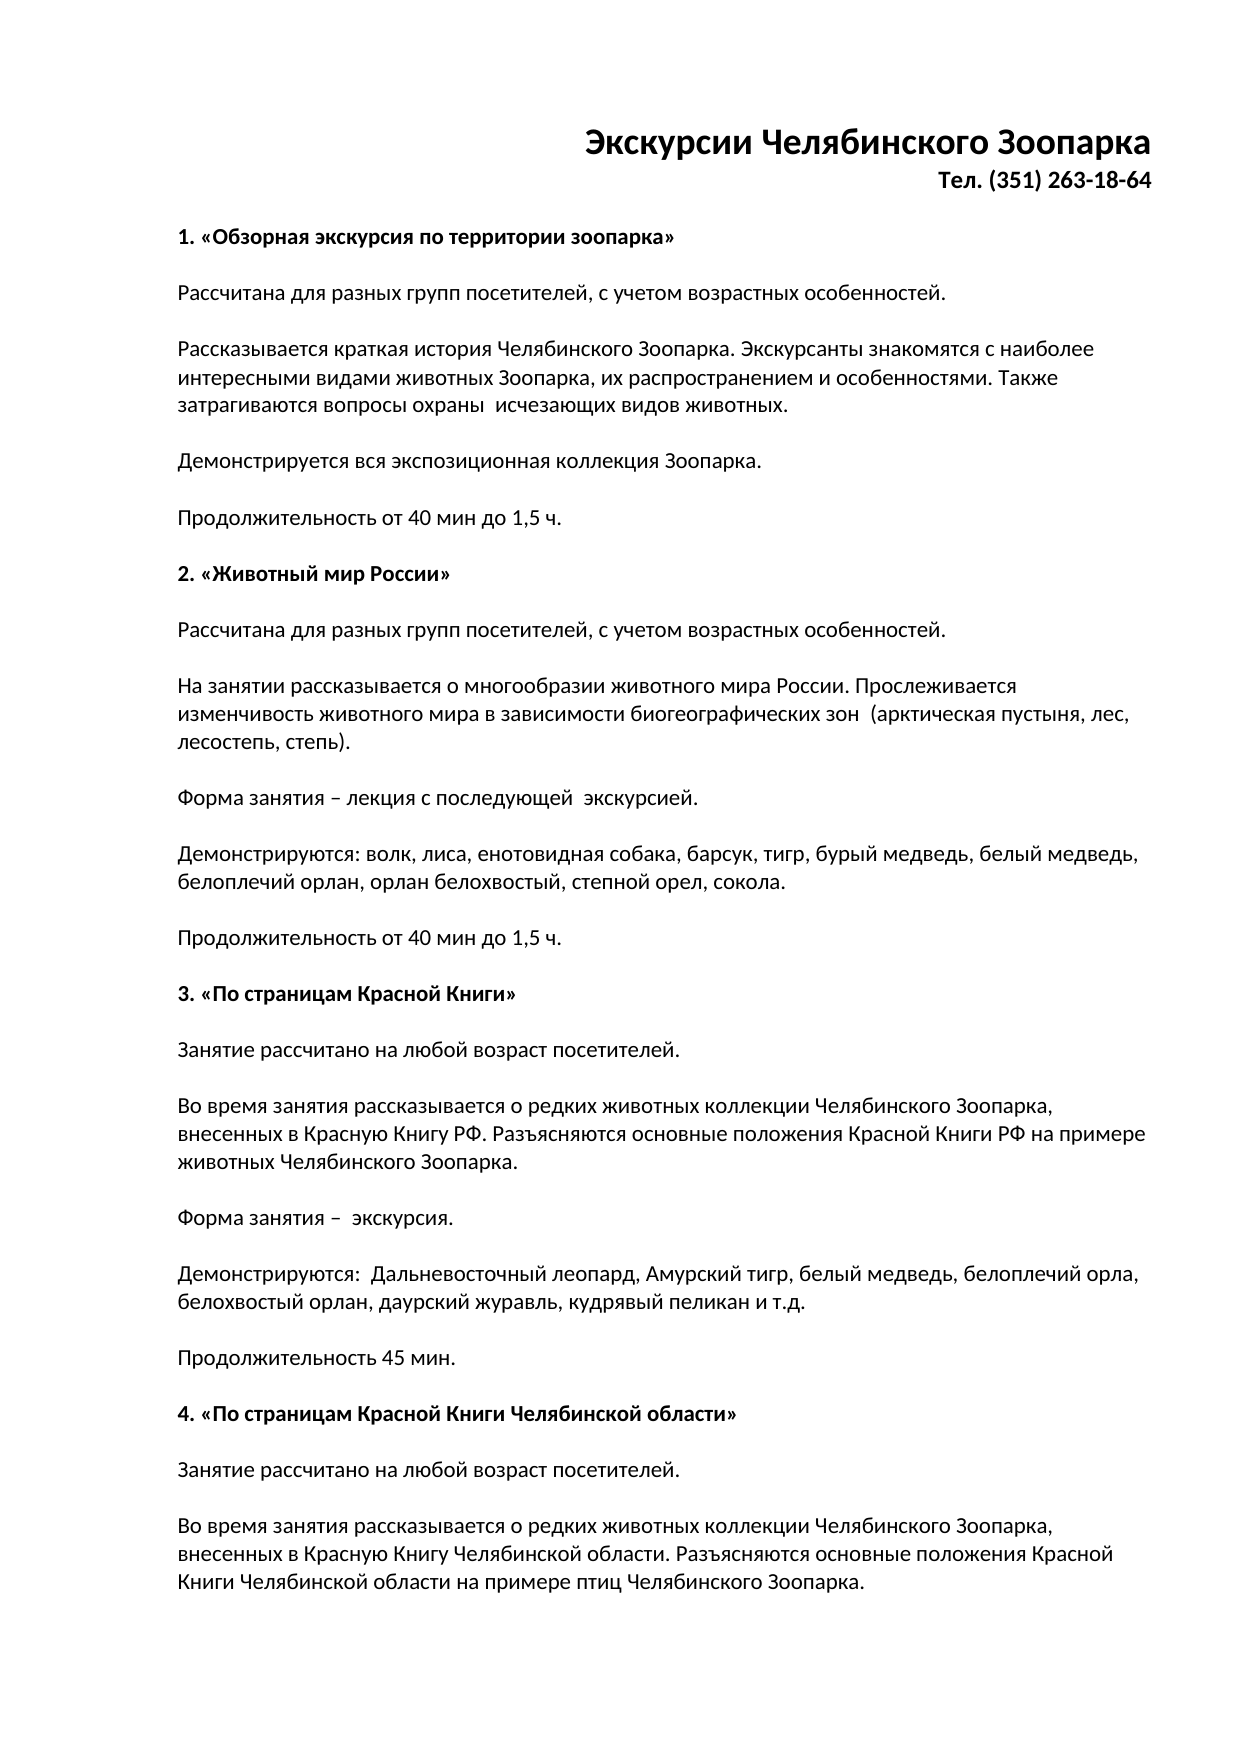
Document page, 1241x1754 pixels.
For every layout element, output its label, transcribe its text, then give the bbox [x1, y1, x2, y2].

text Продолжительность 45 мин. [177, 1343, 1152, 1371]
text Экскурсии Челябинского Зоопарка [177, 118, 1152, 164]
text Рассказывается краткая история Челябинского Зоопарка. Экскурсанты знакомятся с наиболее интересными видами животных Зоопарка, их распространением и особенностями. Также затрагиваются вопросы охраны исчезающих видов животных. [177, 334, 1152, 419]
text Занятие рассчитано на любой возраст посетителей. [177, 1035, 1152, 1063]
text 2. «Животный мир России» [177, 559, 1152, 587]
text Форма занятия – экскурсия. [177, 1203, 1152, 1231]
text Демонстрируются: Дальневосточный леопард, Амурский тигр, белый медведь, белоплечий орла, белохвостый орлан, даурский журавль, кудрявый пеликан и т.д. [177, 1259, 1152, 1315]
text Во время занятия рассказывается о редких животных коллекции Челябинского Зоопарка, внесенных в Красную Книгу РФ. Разъясняются основные положения Красной Книги РФ на примере животных Челябинского Зоопарка. [177, 1091, 1152, 1175]
text Демонстрируется вся экспозиционная коллекция Зоопарка. [177, 447, 1152, 475]
text Продолжительность от 40 мин до 1,5 ч. [177, 923, 1152, 951]
text На занятии рассказывается о многообразии животного мира России. Прослеживается изменчивость животного мира в зависимости биогеографических зон (арктическая пустыня, лес, лесостепь, степь). [177, 671, 1152, 755]
text Демонстрируются: волк, лиса, енотовидная собака, барсук, тигр, бурый медведь, белый медведь, белоплечий орлан, орлан белохвостый, степной орел, сокола. [177, 839, 1152, 895]
text Продолжительность от 40 мин до 1,5 ч. [177, 503, 1152, 531]
text 3. «По страницам Красной Книги» [177, 979, 1152, 1007]
text Занятие рассчитано на любой возраст посетителей. [177, 1455, 1152, 1483]
text Рассчитана для разных групп посетителей, с учетом возрастных особенностей. [177, 278, 1152, 307]
text Тел. (351) 263-18-64 [177, 164, 1152, 194]
text Форма занятия – лекция с последующей экскурсией. [177, 783, 1152, 811]
text 4. «По страницам Красной Книги Челябинской области» [177, 1399, 1152, 1427]
text 1. «Обзорная экскурсия по территории зоопарка» [177, 222, 1152, 251]
text Рассчитана для разных групп посетителей, с учетом возрастных особенностей. [177, 615, 1152, 643]
text Во время занятия рассказывается о редких животных коллекции Челябинского Зоопарка, внесенных в Красную Книгу Челябинской области. Разъясняются основные положения Красной Книги Челябинской области на примере птиц Челябинского Зоопарка. [177, 1511, 1152, 1596]
